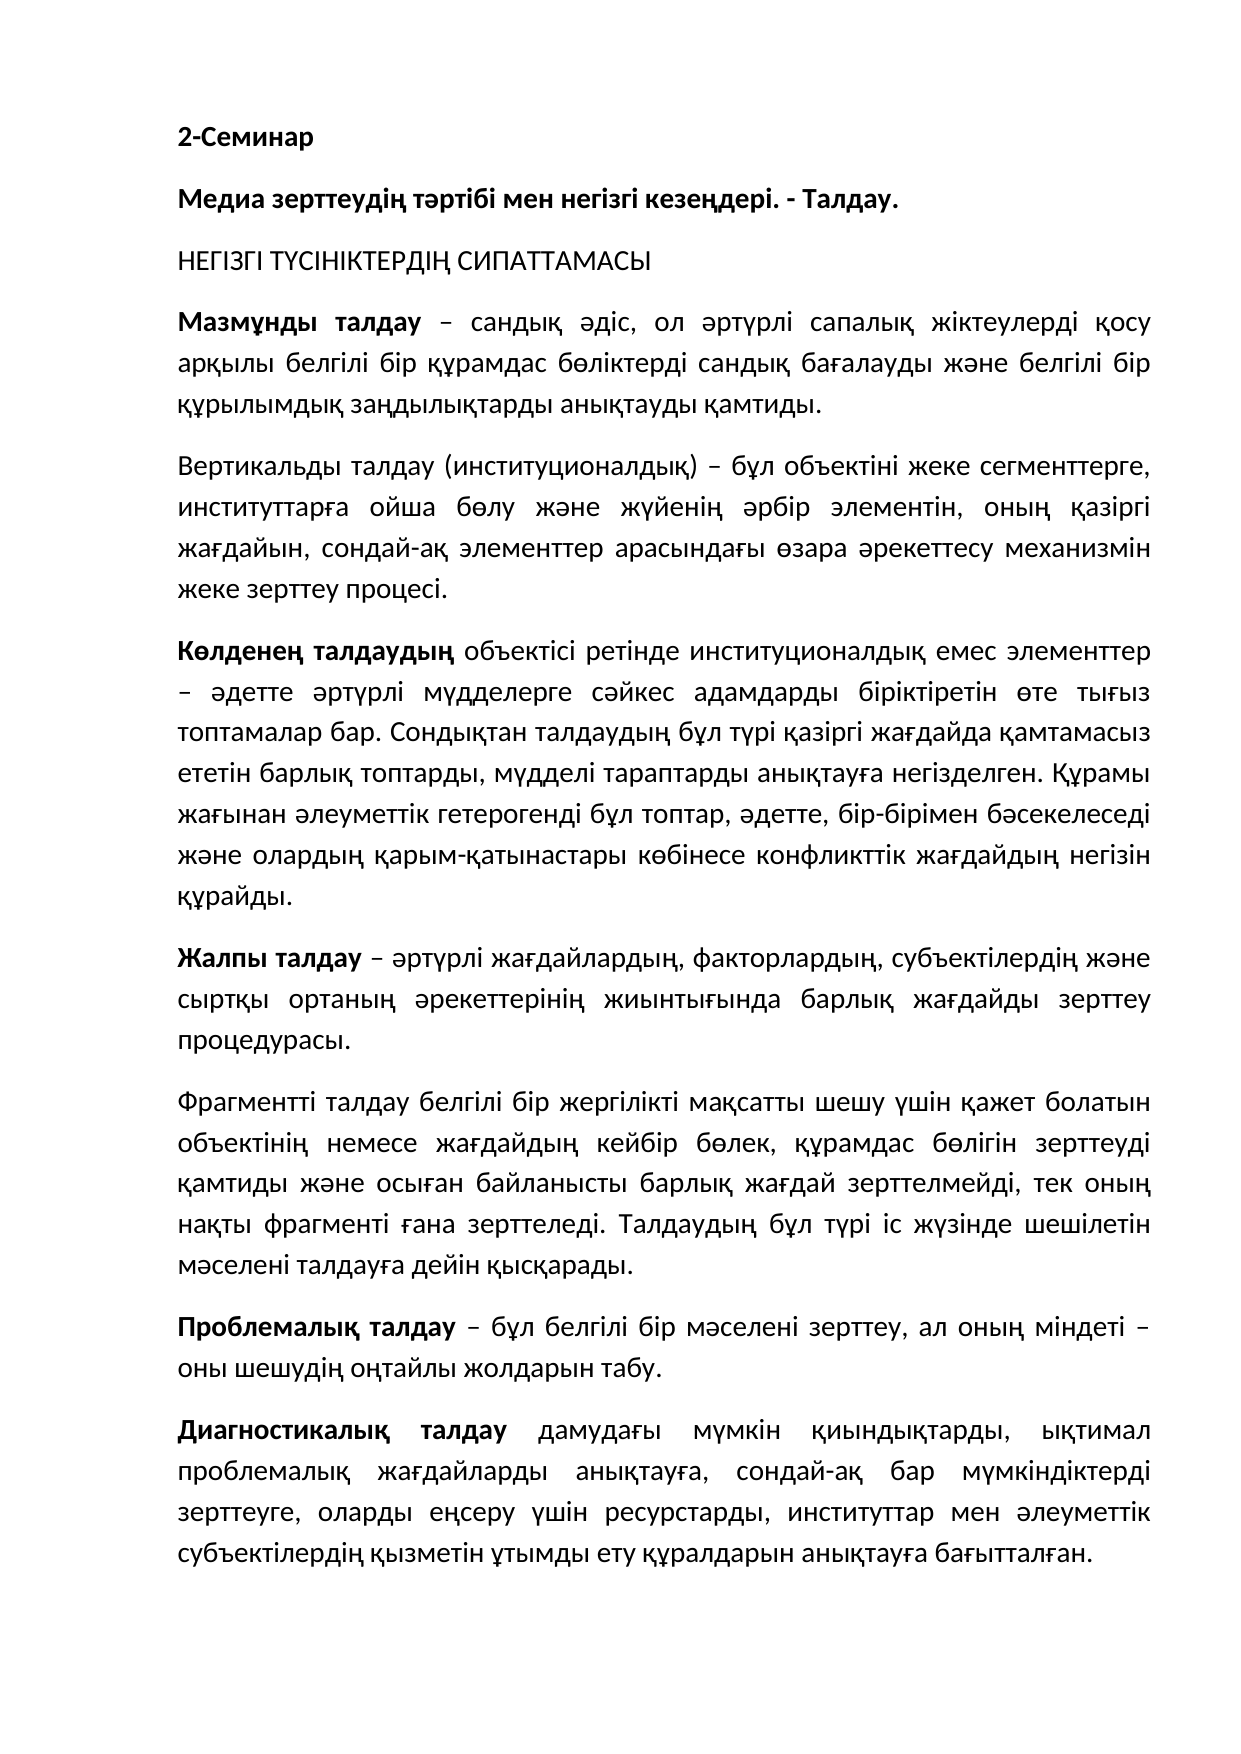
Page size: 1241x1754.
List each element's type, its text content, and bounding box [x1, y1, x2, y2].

text Көлденең талдаудың объектісі ретінде институционалдық емес элементтер – әдетте әртүрлі мүдделерге сәйкес адамдарды біріктіретін өте тығыз топтамалар бар. Сондықтан талдаудың бұл түрі қазіргі жағдайда қамтамасыз ететін барлық топтарды, мүдделі тараптарды анықтауға негізделген. Құрамы жағынан әлеуметтік гетерогенді бұл топтар, әдетте, бір-бірімен бәсекелеседі және олардың қарым-қатынастары көбінесе конфликттік жағдайдың негізін құрайды. [177, 632, 1152, 913]
text Вертикальды талдау (институционалдық) – бұл объектіні жеке сегменттерге, институттарға ойша бөлу және жүйенің әрбір элементін, оның қазіргі жағдайын, сондай-ақ элементтер арасындағы өзара әрекеттесу механизмін жеке зерттеу процесі. [177, 447, 1152, 606]
text Фрагментті талдау белгілі бір жергілікті мақсатты шешу үшін қажет болатын объектінің немесе жағдайдың кейбір бөлек, құрамдас бөлігін зерттеуді қамтиды және осыған байланысты барлық жағдай зерттелмейді, тек оның нақты фрагменті ғана зерттеледі. Талдаудың бұл түрі іс жүзінде шешілетін мәселені талдауға дейін қысқарады. [177, 1083, 1152, 1282]
text Мазмұнды талдау – сандық әдіс, ол әртүрлі сапалық жіктеулерді қосу арқылы белгілі бір құрамдас бөліктерді сандық бағалауды және белгілі бір құрылымдық заңдылықтарды анықтауды қамтиды. [177, 303, 1152, 421]
text Медиа зерттеудің тәртібі мен негізгі кезеңдері. - Талдау. [177, 180, 1152, 216]
text Жалпы талдау – әртүрлі жағдайлардың, факторлардың, субъектілердің және сыртқы ортаның әрекеттерінің жиынтығында барлық жағдайды зерттеу процедурасы. [177, 939, 1152, 1057]
text Проблемалық талдау – бұл белгілі бір мәселені зерттеу, ал оның міндеті – оны шешудің оңтайлы жолдарын табу. [177, 1308, 1152, 1385]
text НЕГІЗГІ ТҮСІНІКТЕРДІҢ СИПАТТАМАСЫ [177, 242, 1152, 277]
text 2-Семинар [177, 118, 1152, 154]
text Диагностикалық талдау дамудағы мүмкін қиындықтарды, ықтимал проблемалық жағдайларды анықтауға, сондай-ақ бар мүмкіндіктерді зерттеуге, оларды еңсеру үшін ресурстарды, институттар мен әлеуметтік субъектілердің қызметін ұтымды ету құралдарын анықтауға бағытталған. [177, 1411, 1152, 1569]
